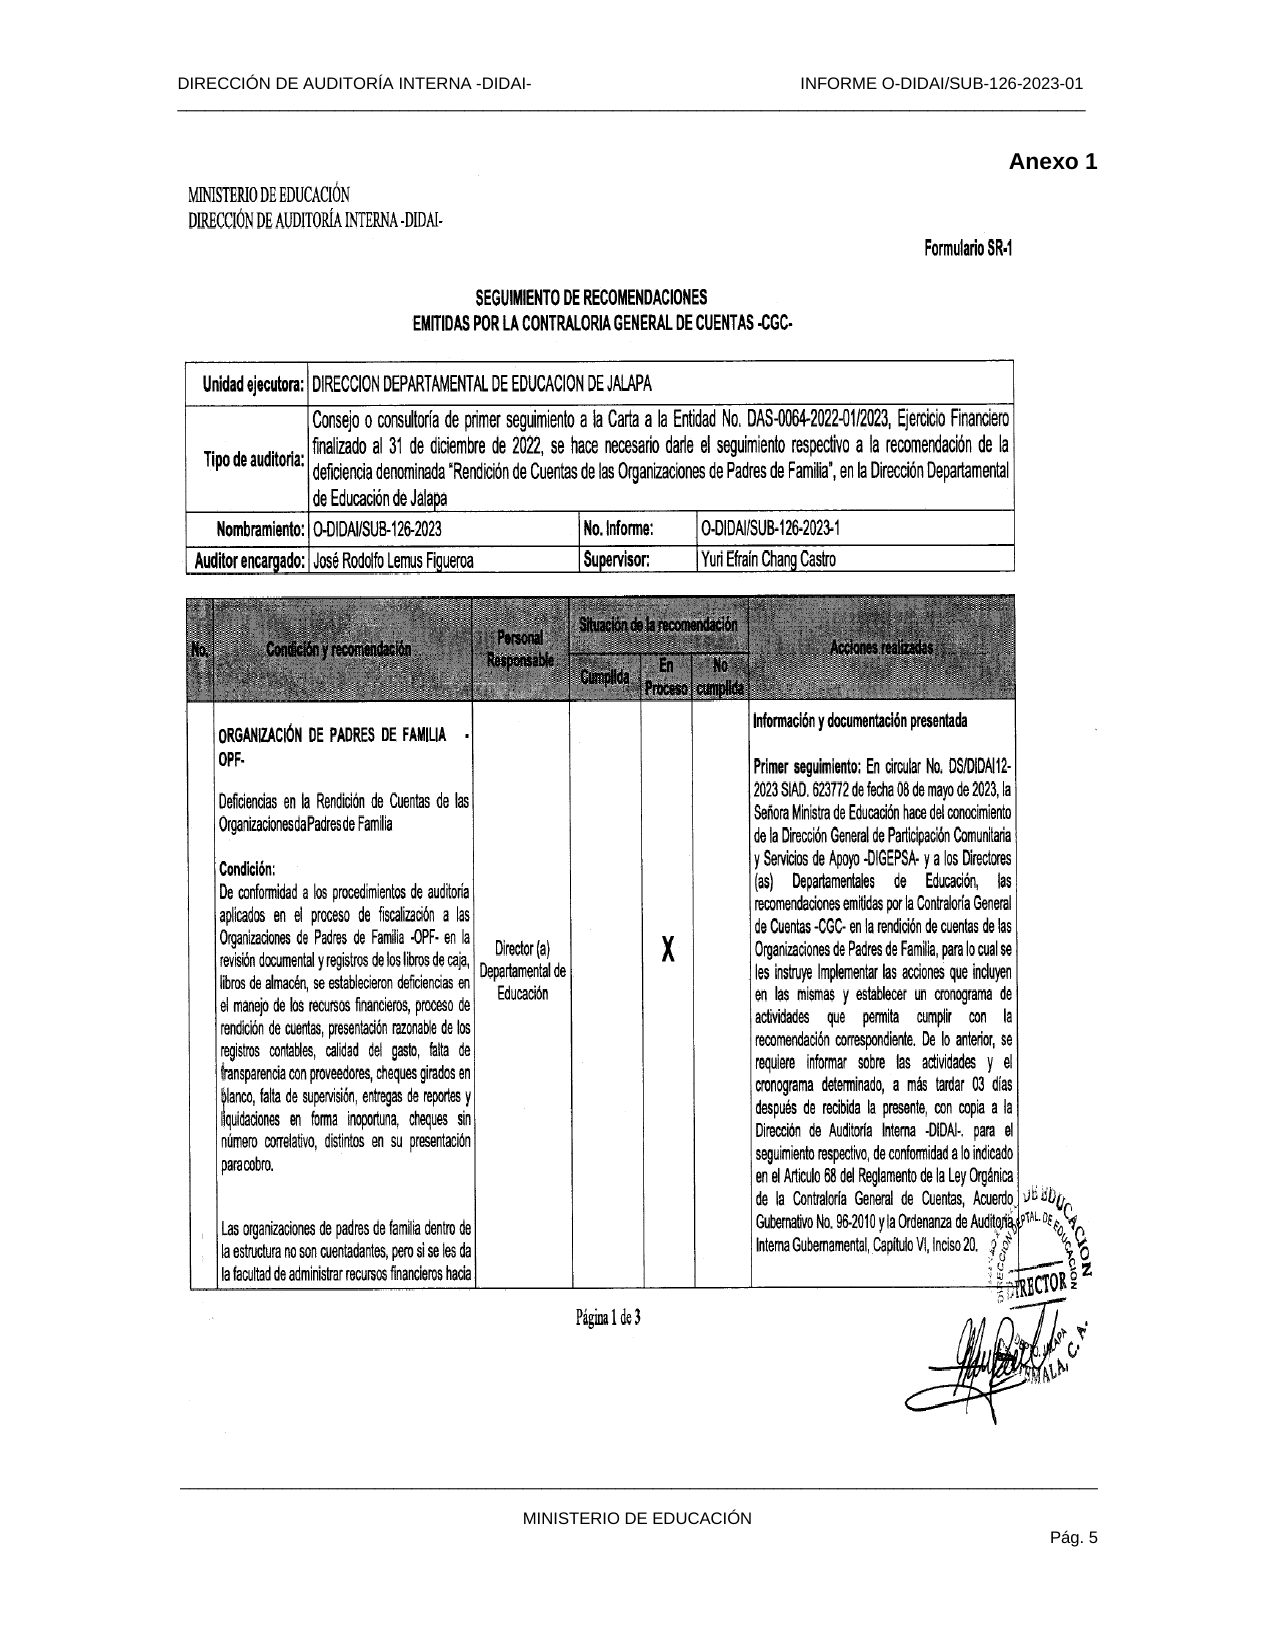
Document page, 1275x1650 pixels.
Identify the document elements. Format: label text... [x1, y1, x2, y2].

picture [177, 173, 1099, 1440]
text Anexo 1 [177, 148, 1098, 173]
